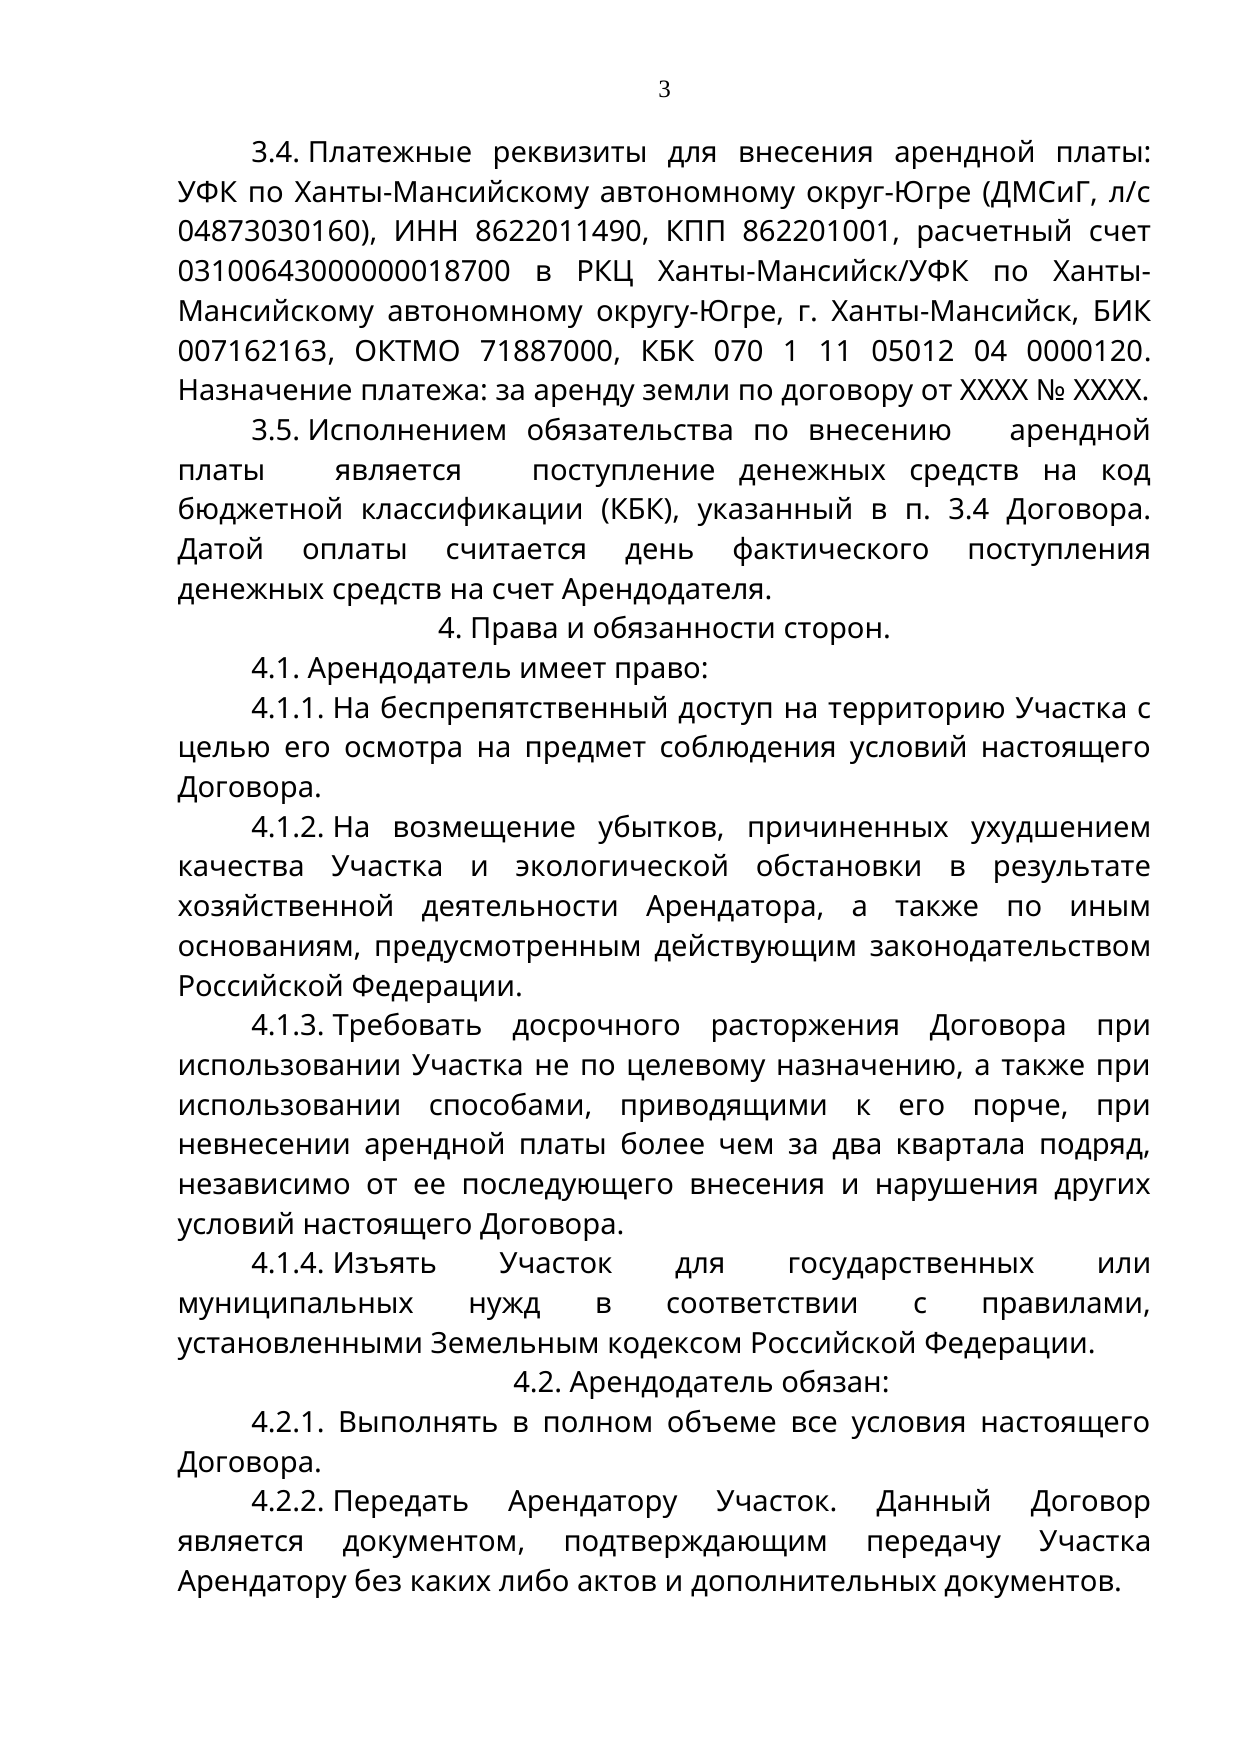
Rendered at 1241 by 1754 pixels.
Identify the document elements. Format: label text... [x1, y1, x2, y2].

text 4.2.1. Выполнять в полном объеме все условия настоящего Договора. [177, 1401, 1152, 1481]
text 4.1.3. Требовать досрочного расторжения Договора при использовании Участка не по целевому назначению, а также при использовании способами, приводящими к его порче, при невнесении арендной платы более чем за два квартала подряд, независимо от ее последующего внесения и нарушения других условий настоящего Договора. [177, 1004, 1152, 1243]
text 3.4. Платежные реквизиты для внесения арендной платы: УФК по Ханты-Мансийскому автономному округ-Югре (ДМСиГ, л/с 04873030160), ИНН 8622011490, КПП 862201001, расчетный счет 03100643000000018700 в РКЦ Ханты-Мансийск/УФК по Ханты-Мансийскому автономному округу-Югре, г. Ханты-Мансийск, БИК 007162163, ОКТМО 71887000, КБК 070 1 11 05012 04 0000120. Назначение платежа: за аренду земли по договору от ХХХХ № ХХХХ. [177, 131, 1152, 409]
text 4.1.1. На беспрепятственный доступ на территорию Участка с целью его осмотра на предмет соблюдения условий настоящего Договора. [177, 687, 1152, 806]
text 4.2. Арендодатель обязан: [177, 1362, 1152, 1401]
text 4.1.4. Изъять Участок для государственных или муниципальных нужд в соответствии с правилами, установленными Земельным кодексом Российской Федерации. [177, 1243, 1152, 1362]
text 3.5. Исполнением обязательства по внесению арендной платы является поступление денежных средств на код бюджетной классификации (КБК), указанный в п. 3.4 Договора. Датой оплаты считается день фактического поступления денежных средств на счет Арендодателя. [177, 409, 1152, 608]
text 4.1.2. На возмещение убытков, причиненных ухудшением качества Участка и экологической обстановки в результате хозяйственной деятельности Арендатора, а также по иным основаниям, предусмотренным действующим законодательством Российской Федерации. [177, 806, 1152, 1004]
text 4.1. Арендодатель имеет право: [177, 647, 1152, 687]
text 4. Права и обязанности сторон. [177, 608, 1152, 647]
text 4.2.2. Передать Арендатору Участок. Данный Договор является документом, подтверждающим передачу Участка Арендатору без каких либо актов и дополнительных документов. [177, 1481, 1152, 1600]
